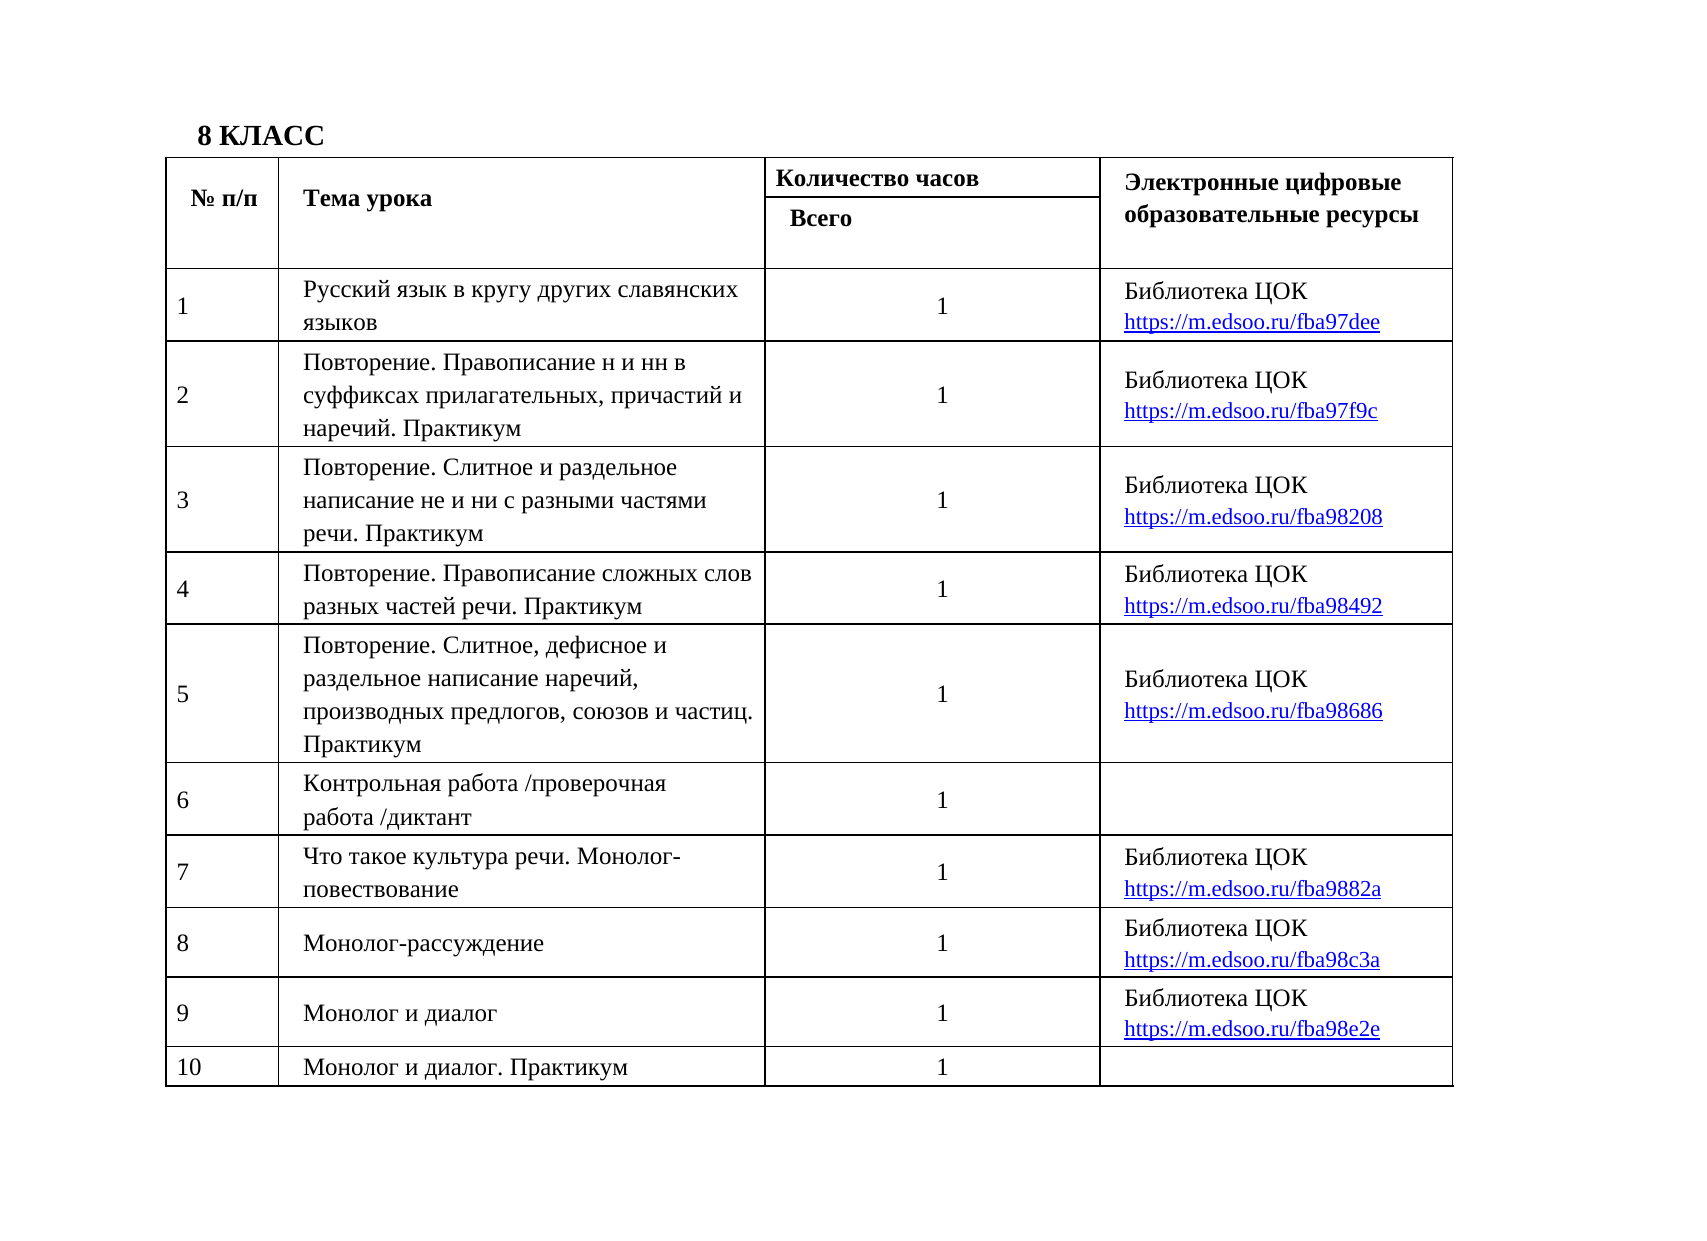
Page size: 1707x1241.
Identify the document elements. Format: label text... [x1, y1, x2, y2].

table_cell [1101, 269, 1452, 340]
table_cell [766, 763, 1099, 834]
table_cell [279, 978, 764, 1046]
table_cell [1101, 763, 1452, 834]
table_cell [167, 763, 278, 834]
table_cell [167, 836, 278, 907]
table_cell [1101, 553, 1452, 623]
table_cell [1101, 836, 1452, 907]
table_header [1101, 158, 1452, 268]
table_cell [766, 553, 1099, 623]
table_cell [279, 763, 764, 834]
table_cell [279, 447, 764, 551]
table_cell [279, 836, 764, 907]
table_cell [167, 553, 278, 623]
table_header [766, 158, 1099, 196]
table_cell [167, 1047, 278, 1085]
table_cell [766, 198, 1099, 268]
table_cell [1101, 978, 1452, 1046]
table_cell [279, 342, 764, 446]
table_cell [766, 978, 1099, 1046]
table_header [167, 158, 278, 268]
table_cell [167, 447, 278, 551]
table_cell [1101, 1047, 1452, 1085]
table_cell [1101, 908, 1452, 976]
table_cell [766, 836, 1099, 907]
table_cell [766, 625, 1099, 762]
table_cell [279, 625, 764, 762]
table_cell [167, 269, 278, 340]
text 8 КЛАСС [190, 118, 1618, 152]
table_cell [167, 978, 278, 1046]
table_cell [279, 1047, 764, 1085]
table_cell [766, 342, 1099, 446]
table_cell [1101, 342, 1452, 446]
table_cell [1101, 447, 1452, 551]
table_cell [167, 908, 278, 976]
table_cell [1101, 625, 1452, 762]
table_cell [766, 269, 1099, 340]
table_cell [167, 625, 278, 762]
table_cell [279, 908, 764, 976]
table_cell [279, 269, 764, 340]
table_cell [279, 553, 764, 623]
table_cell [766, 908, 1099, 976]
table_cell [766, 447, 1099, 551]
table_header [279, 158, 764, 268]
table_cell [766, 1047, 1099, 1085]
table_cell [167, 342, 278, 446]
